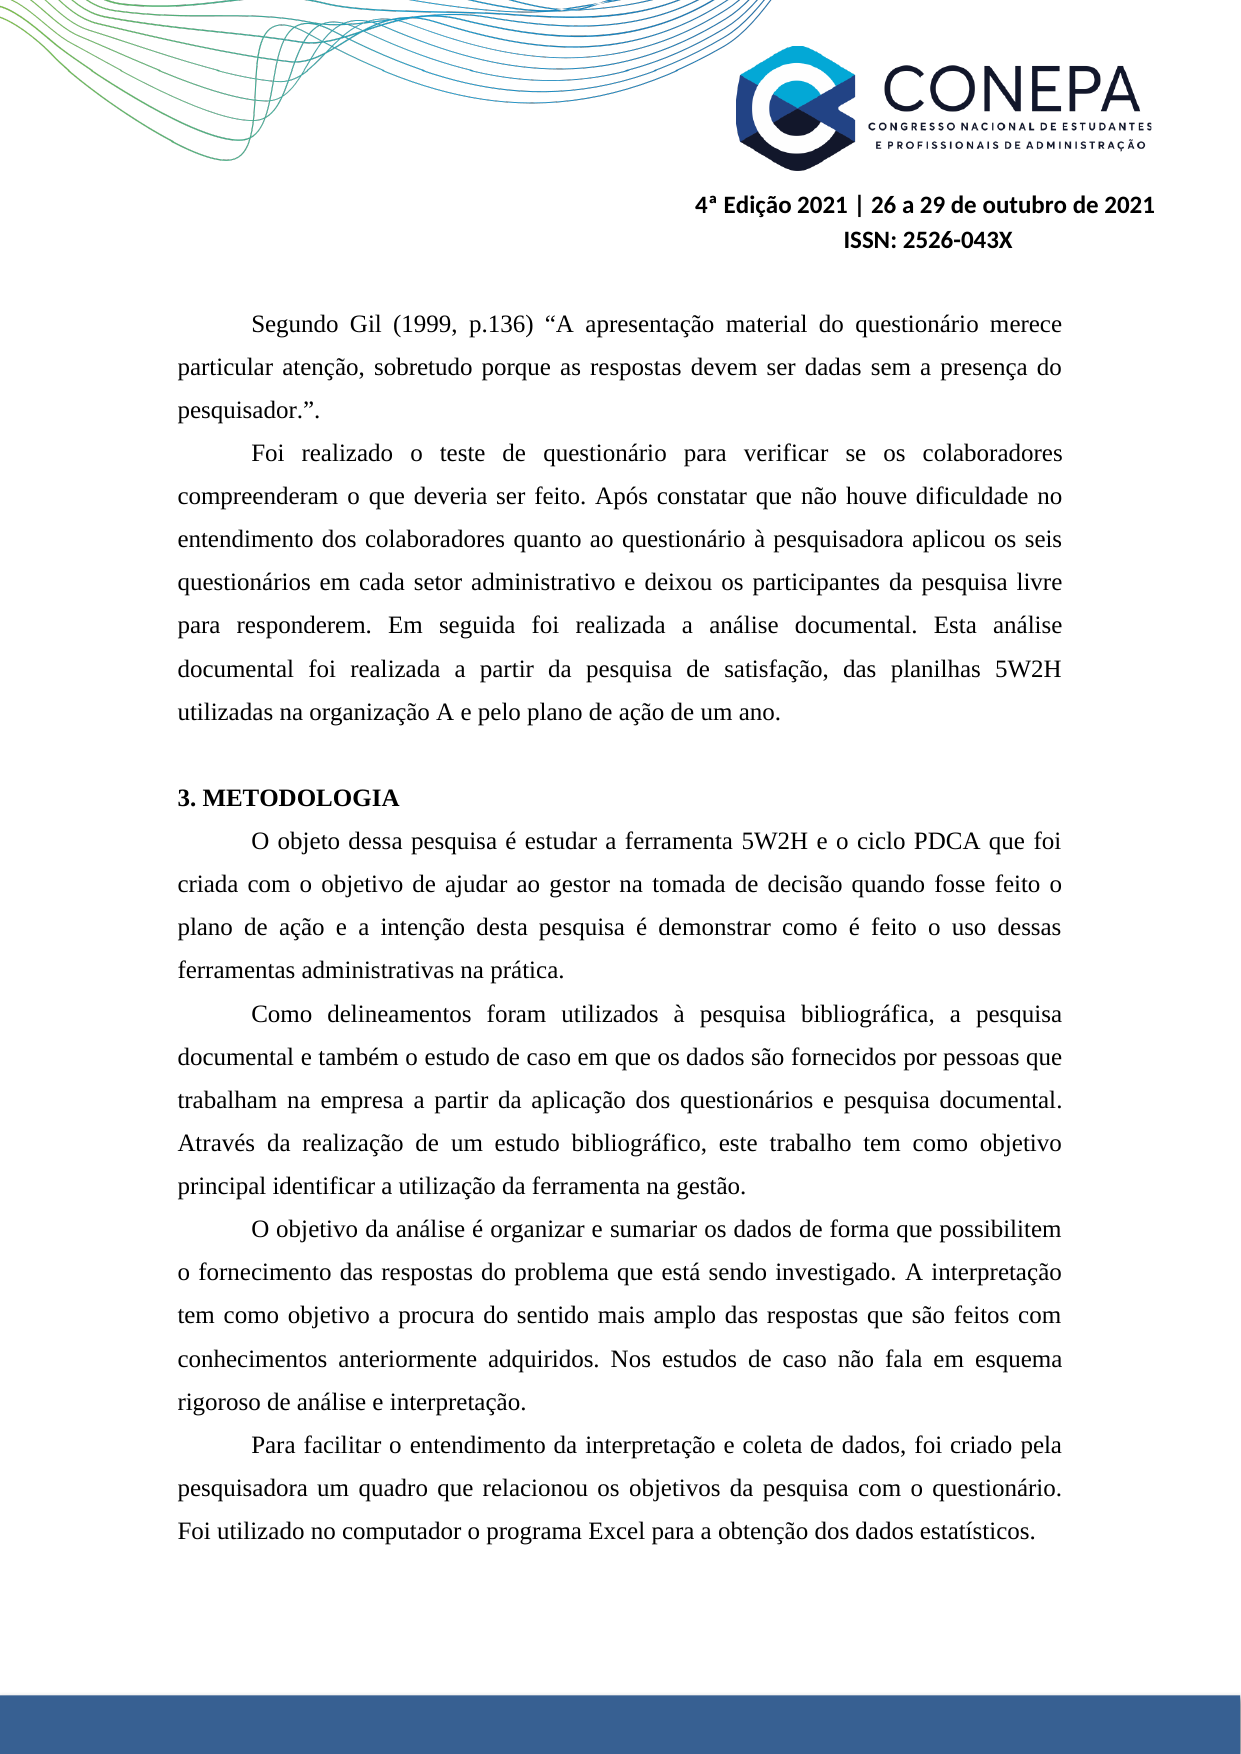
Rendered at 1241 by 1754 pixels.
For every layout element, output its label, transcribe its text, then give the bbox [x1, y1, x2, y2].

subtitle 3. METODOLOGIA [177, 783, 1063, 812]
picture [0, 0, 1152, 172]
text Para facilitar o entendimento da interpretação e coleta de dados, foi criado pela pesquisadora um quadro que relacionou os objetivos da pesquisa com o questionário. Foi utilizado no computador o programa Excel para a obtenção dos dados estatísticos. [177, 1430, 1063, 1545]
text Foi realizado o teste de questionário para verificar se os colaboradores compreenderam o que deveria ser feito. Após constatar que não houve dificuldade no entendimento dos colaboradores quanto ao questionário à pesquisadora aplicou os seis questionários em cada setor administrativo e deixou os participantes da pesquisa livre para responderem. Em seguida foi realizada a análise documental. Esta análise documental foi realizada a partir da pesquisa de satisfação, das planilhas 5W2H utilizadas na organização A e pelo plano de ação de um ano. [177, 438, 1063, 726]
text O objetivo da análise é organizar e sumariar os dados de forma que possibilitem o fornecimento das respostas do problema que está sendo investigado. A interpretação tem como objetivo a procura do sentido mais amplo das respostas que são feitos com conhecimentos anteriormente adquiridos. Nos estudos de caso não fala em esquema rigoroso de análise e interpretação. [177, 1214, 1063, 1416]
text Segundo Gil (1999, p.136) “A apresentação material do questionário merece particular atenção, sobretudo porque as respostas devem ser dadas sem a presença do pesquisador.”. [177, 309, 1063, 424]
text Como delineamentos foram utilizados à pesquisa bibliográfica, a pesquisa documental e também o estudo de caso em que os dados são fornecidos por pessoas que trabalham na empresa a partir da aplicação dos questionários e pesquisa documental. Através da realização de um estudo bibliográfico, este trabalho tem como objetivo principal identificar a utilização da ferramenta na gestão. [177, 999, 1063, 1200]
text O objeto dessa pesquisa é estudar a ferramenta 5W2H e o ciclo PDCA que foi criada com o objetivo de ajudar ao gestor na tomada de decisão quando fosse feito o plano de ação e a intenção desta pesquisa é demonstrar como é feito o uso dessas ferramentas administrativas na prática. [177, 826, 1063, 984]
